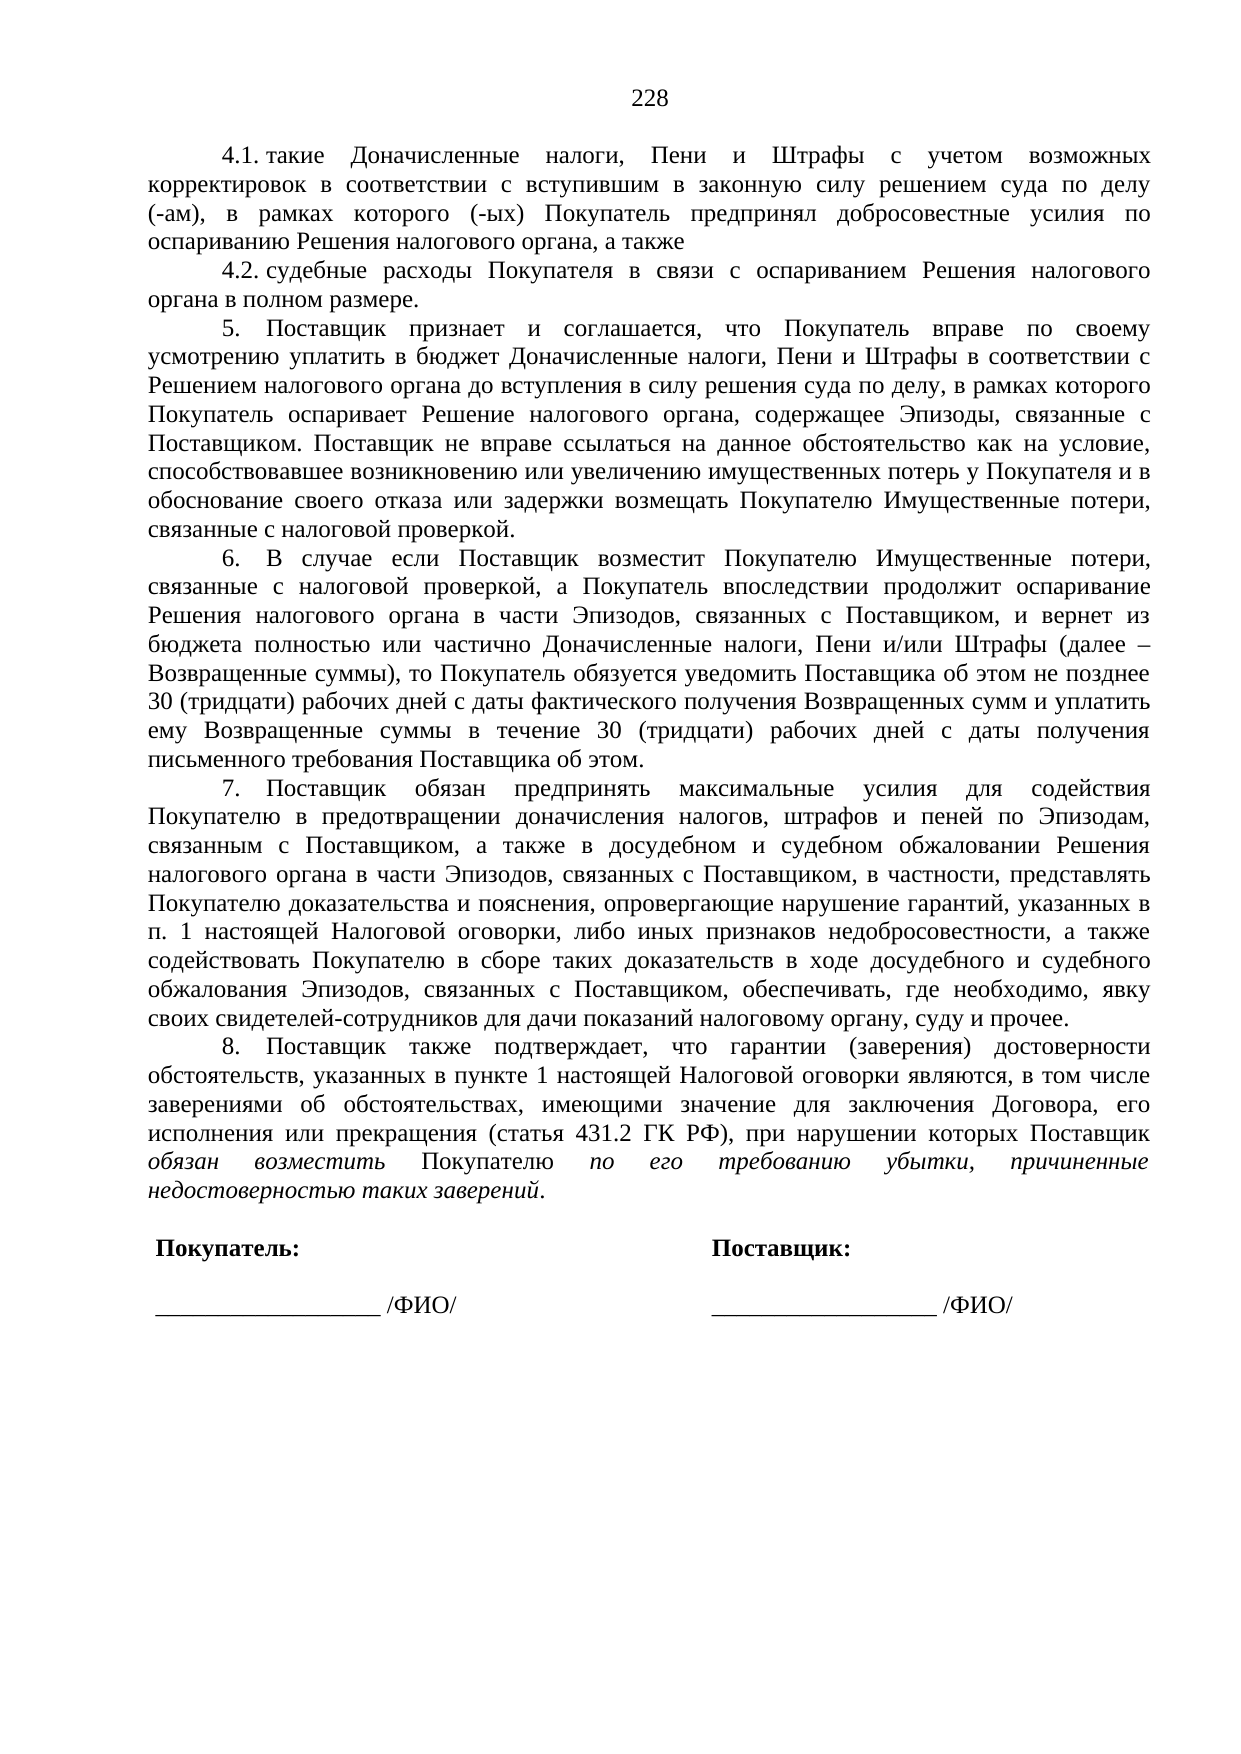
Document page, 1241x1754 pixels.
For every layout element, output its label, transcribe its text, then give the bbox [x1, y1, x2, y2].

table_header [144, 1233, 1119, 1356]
text 8. Поставщик также подтверждает, что гарантии (заверения) достоверности обстоятельств, указанных в пункте 1 настоящей Налоговой оговорки являются, в том числе заверениями об обстоятельствах, имеющими значение для заключения Договора, его исполнения или прекращения (статья 431.2 ГК РФ), при нарушении которых Поставщик обязан возместить Покупателю по его требованию убытки, причиненные недостоверностью таких заверений. [148, 1031, 1152, 1204]
text 7. Поставщик обязан предпринять максимальные усилия для содействия Покупателю в предотвращении доначисления налогов, штрафов и пеней по Эпизодам, связанным с Поставщиком, а также в досудебном и судебном обжаловании Решения налогового органа в части Эпизодов, связанных с Поставщиком, в частности, представлять Покупателю доказательства и пояснения, опровергающие нарушение гарантий, указанных в п. 1 настоящей Налоговой оговорки, либо иных признаков недобросовестности, а также содействовать Покупателю в сборе таких доказательств в ходе досудебного и судебного обжалования Эпизодов, связанных с Поставщиком, обеспечивать, где необходимо, явку своих свидетелей-сотрудников для дачи показаний налоговому органу, суду и прочее. [148, 773, 1152, 1031]
text 5. Поставщик признает и соглашается, что Покупатель вправе по своему усмотрению уплатить в бюджет Доначисленные налоги, Пени и Штрафы в соответствии с Решением налогового органа до вступления в силу решения суда по делу, в рамках которого Покупатель оспаривает Решение налогового органа, содержащее Эпизоды, связанные с Поставщиком. Поставщик не вправе ссылаться на данное обстоятельство как на условие, способствовавшее возникновению или увеличению имущественных потерь у Покупателя и в обоснование своего отказа или задержки возмещать Покупателю Имущественные потери, связанные с налоговой проверкой. [148, 313, 1152, 543]
text 6. В случае если Поставщик возместит Покупателю Имущественные потери, связанные с налоговой проверкой, а Покупатель впоследствии продолжит оспаривание Решения налогового органа в части Эпизодов, связанных с Поставщиком, и вернет из бюджета полностью или частично Доначисленные налоги, Пени и/или Штрафы (далее – Возвращенные суммы), то Покупатель обязуется уведомить Поставщика об этом не позднее 30 (тридцати) рабочих дней с даты фактического получения Возвращенных сумм и уплатить ему Возвращенные суммы в течение 30 (тридцати) рабочих дней с даты получения письменного требования Поставщика об этом. [148, 543, 1152, 773]
text 4.1. такие Доначисленные налоги, Пени и Штрафы с учетом возможных корректировок в соответствии с вступившим в законную силу решением суда по делу (-ам), в рамках которого (-ых) Покупатель предпринял добросовестные усилия по оспариванию Решения налогового органа, а также [148, 140, 1152, 255]
text 4.2. судебные расходы Покупателя в связи с оспариванием Решения налогового органа в полном размере. [148, 255, 1152, 313]
